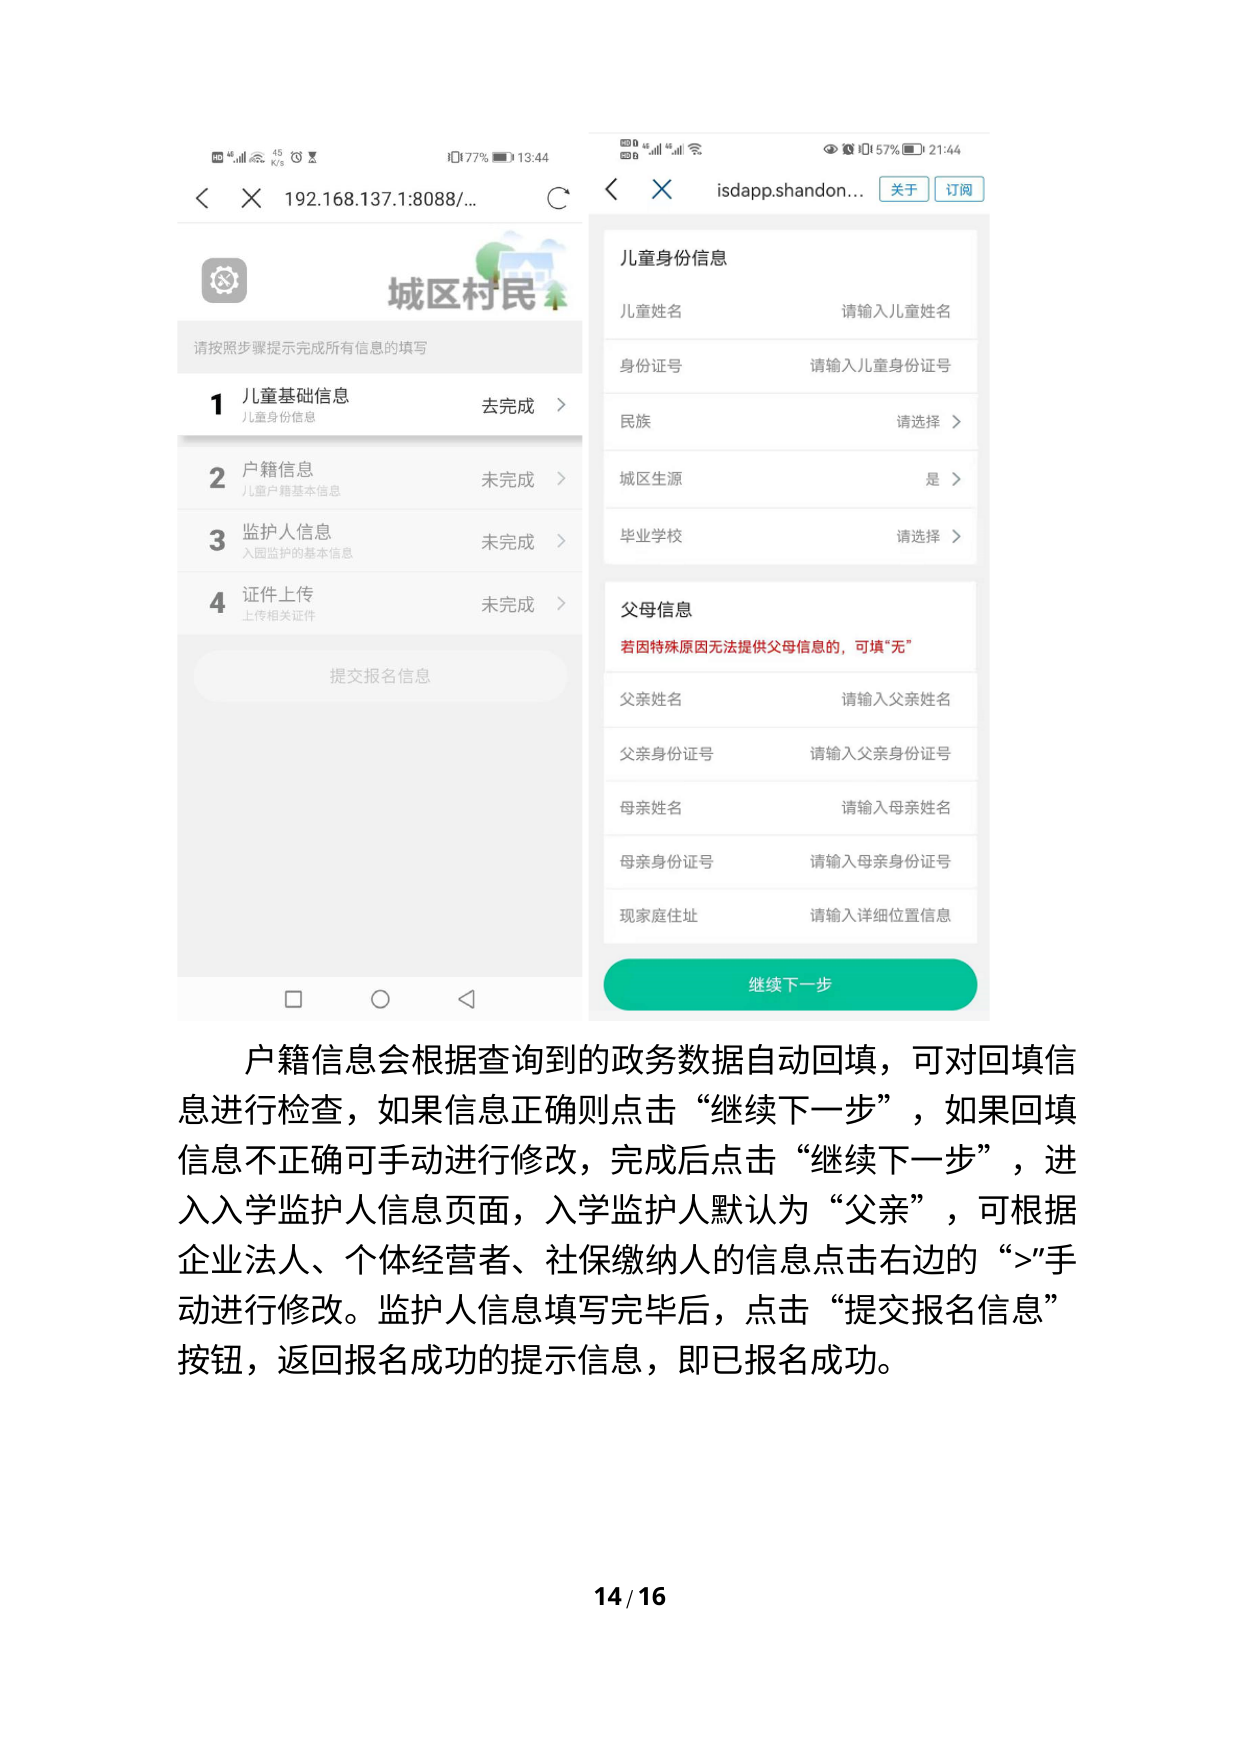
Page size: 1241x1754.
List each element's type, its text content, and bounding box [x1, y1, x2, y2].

picture [588, 132, 990, 1021]
picture [177, 141, 583, 1021]
text 户籍信息会根据查询到的政务数据自动回填，可对回填信息进行检查，如果信息正确则点击“继续下一步”，如果回填信息不正确可手动进行修改，完成后点击“继续下一步”，进入入学监护人信息页面，入学监护人默认为“父亲”，可根据企业法人、个体经营者、社保缴纳人的信息点击右边的“>”手动进行修改。监护人信息填写完毕后，点击“提交报名信息”按钮，返回报名成功的提示信息，即已报名成功。 [177, 1033, 1078, 1383]
